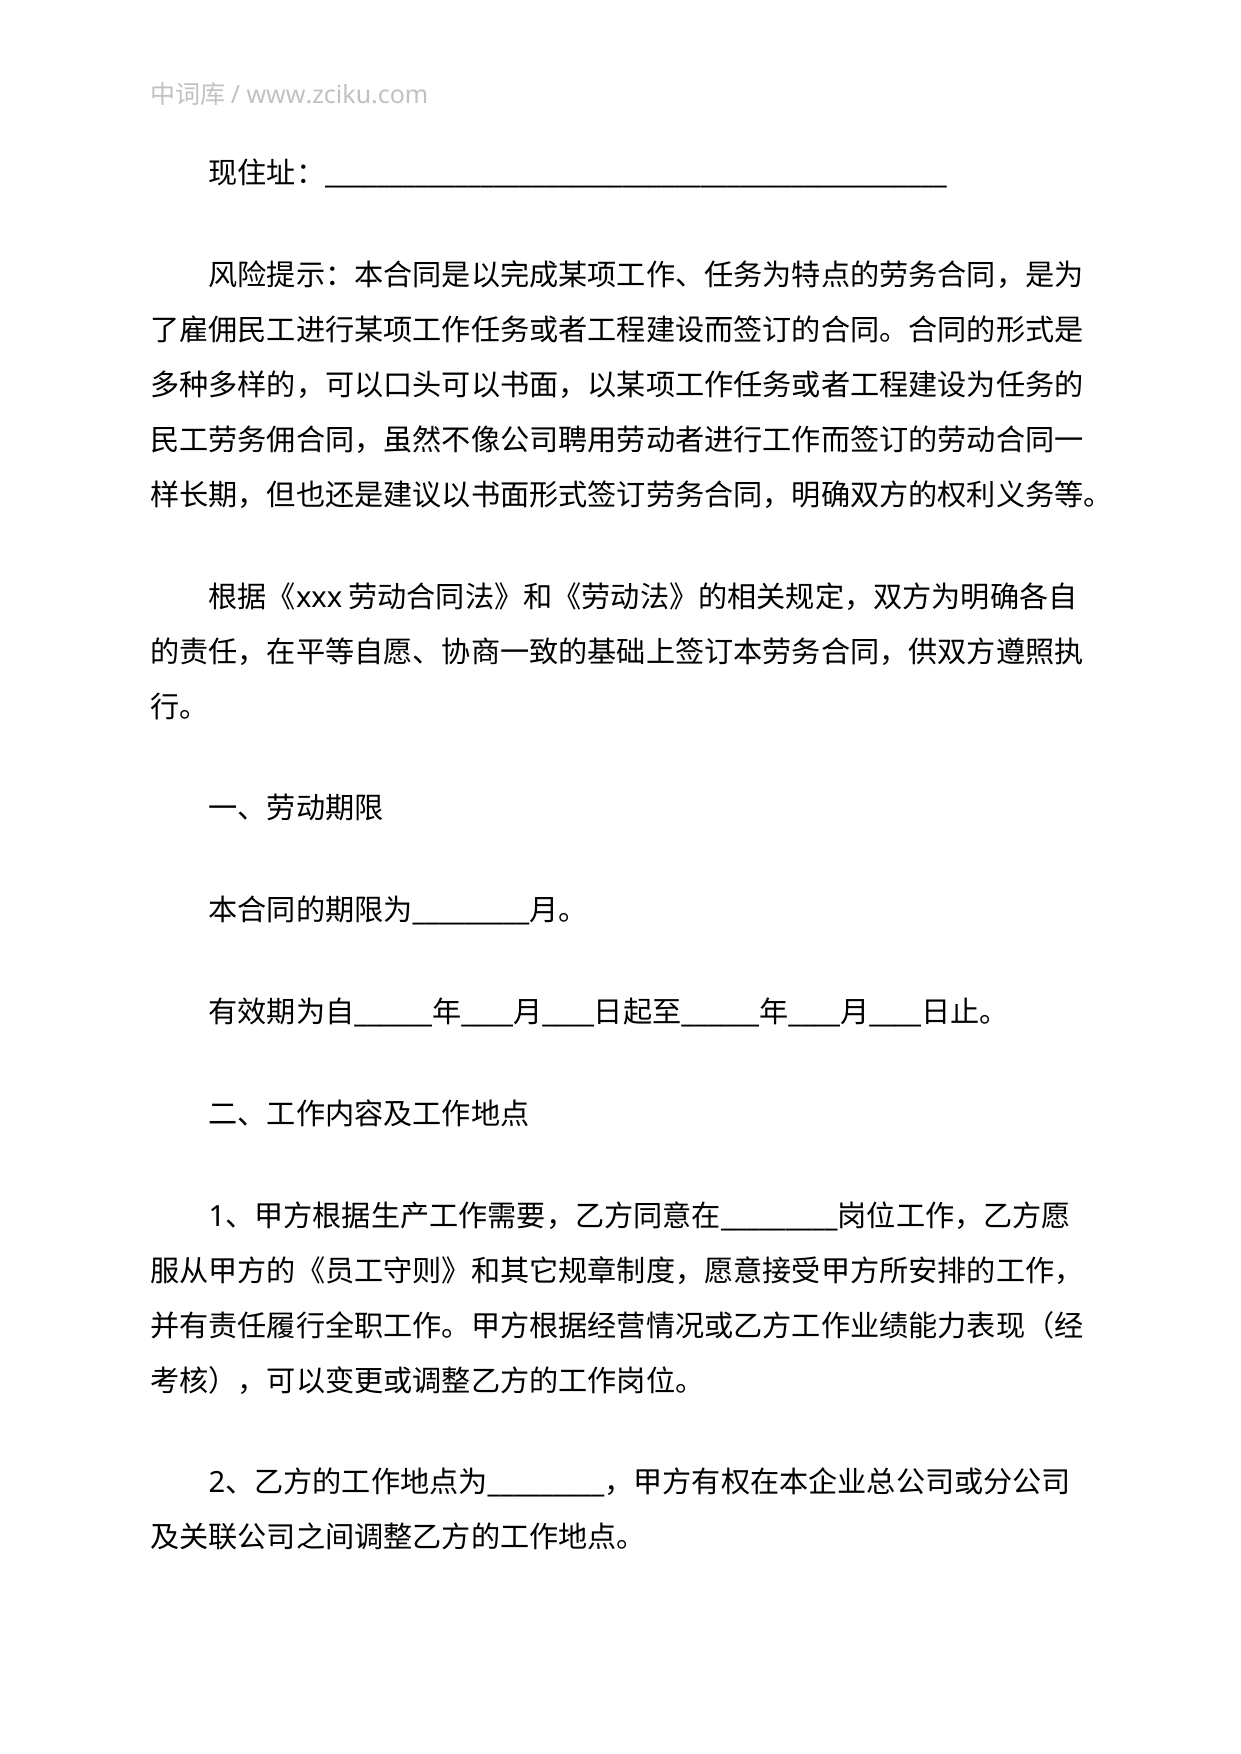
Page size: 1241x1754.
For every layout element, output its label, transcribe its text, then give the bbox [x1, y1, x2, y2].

text 一、劳动期限 [150, 785, 1090, 827]
text 风险提示：本合同是以完成某项工作、任务为特点的劳务合同，是为了雇佣民工进行某项工作任务或者工程建设而签订的合同。合同的形式是多种多样的，可以口头可以书面，以某项工作任务或者工程建设为任务的民工劳务佣合同，虽然不像公司聘用劳动者进行工作而签订的劳动合同一样长期，但也还是建议以书面形式签订劳务合同，明确双方的权利义务等。 [150, 252, 1090, 514]
text 本合同的期限为_________月。 [150, 887, 1090, 929]
text 有效期为自______年____月____日起至______年____月____日止。 [150, 989, 1090, 1031]
text 现住址：________________________________________________ [150, 150, 1090, 192]
text 二、工作内容及工作地点 [150, 1091, 1090, 1133]
text 根据《xxx劳动合同法》和《劳动法》的相关规定，双方为明确各自的责任，在平等自愿、协商一致的基础上签订本劳务合同，供双方遵照执行。 [150, 573, 1090, 726]
text 1、甲方根据生产工作需要，乙方同意在_________岗位工作，乙方愿服从甲方的《员工守则》和其它规章制度，愿意接受甲方所安排的工作，并有责任履行全职工作。甲方根据经营情况或乙方工作业绩能力表现（经考核），可以变更或调整乙方的工作岗位。 [150, 1192, 1090, 1399]
text 2、乙方的工作地点为_________，甲方有权在本企业总公司或分公司及关联公司之间调整乙方的工作地点。 [150, 1459, 1090, 1556]
